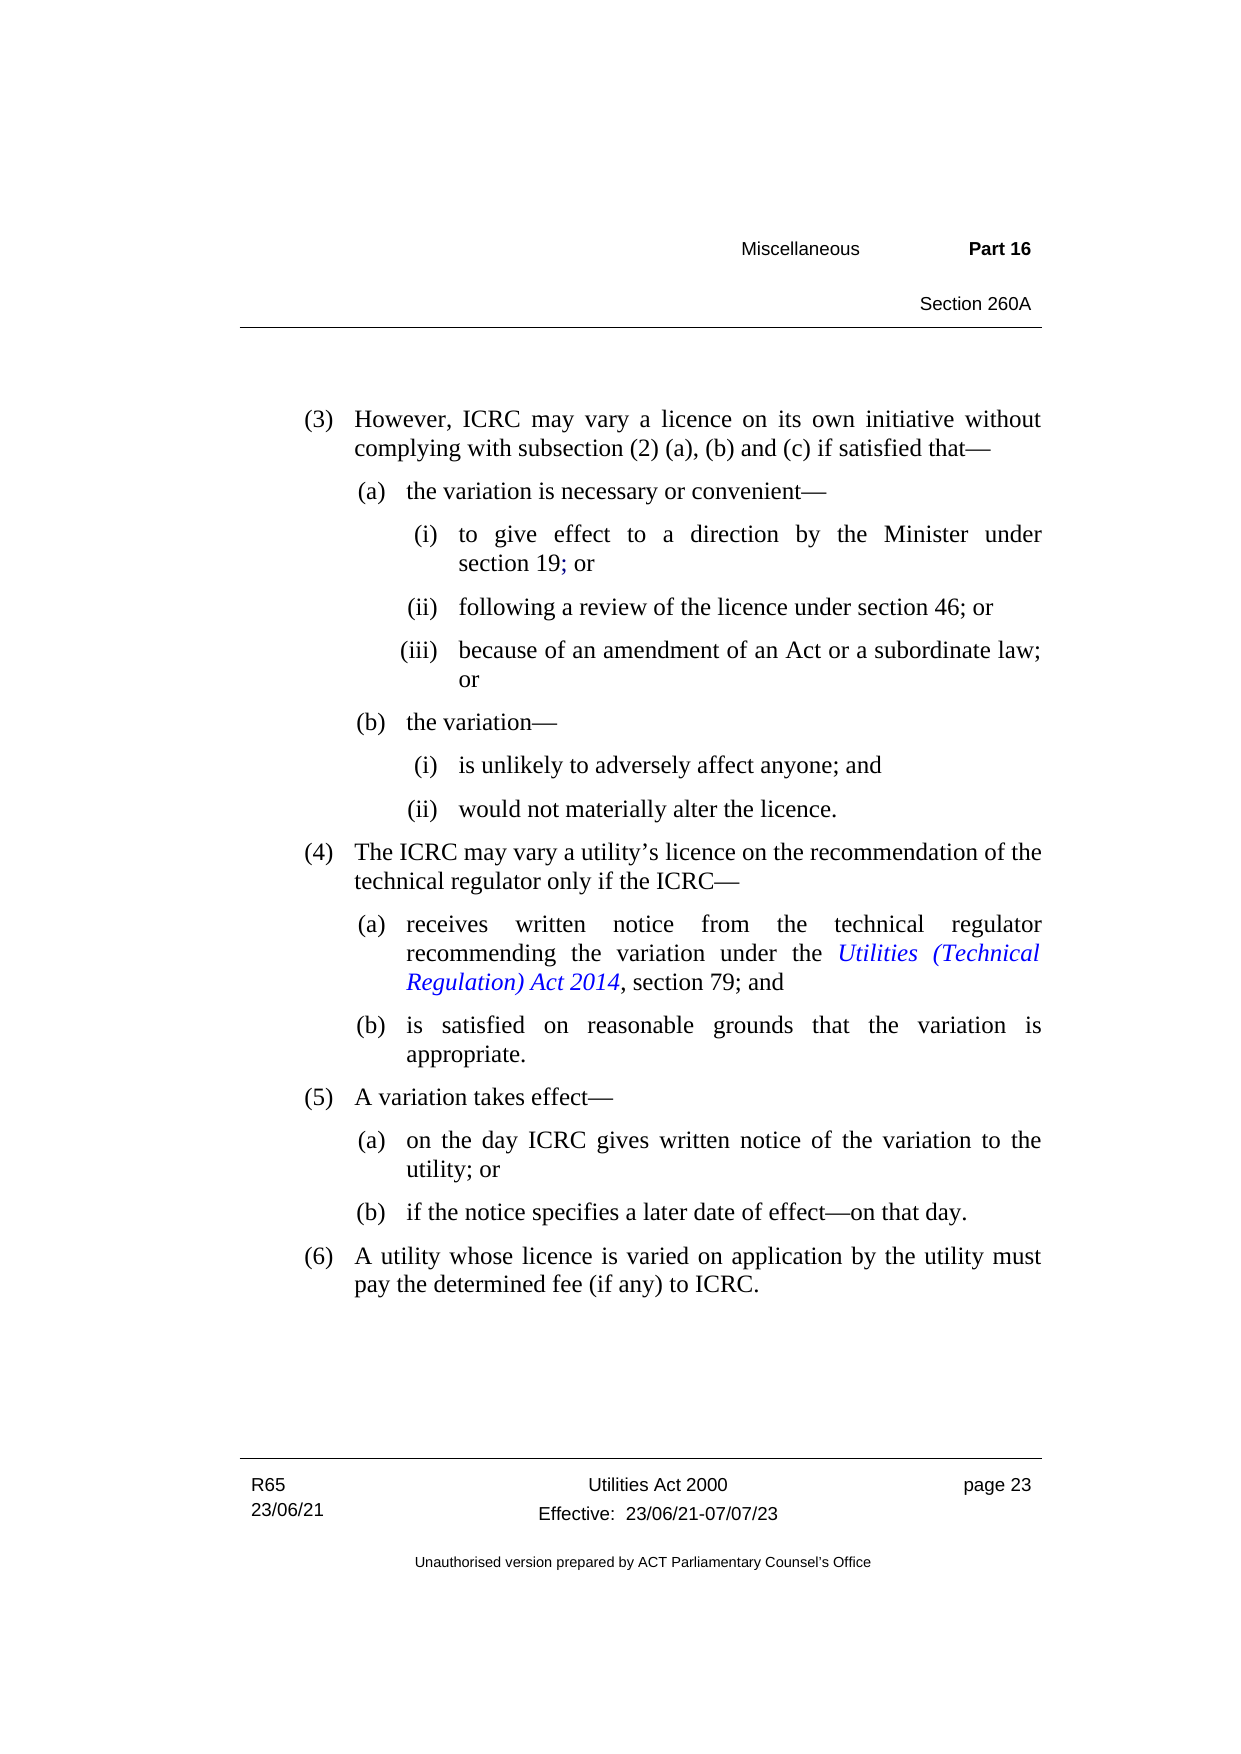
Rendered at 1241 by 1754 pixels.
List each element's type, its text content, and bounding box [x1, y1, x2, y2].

text (b) the variation— [239, 707, 1042, 736]
text (i) is unlikely to adversely affect anyone; and [239, 750, 1042, 779]
text (5) A variation takes effect— [239, 1082, 1042, 1111]
text (a) the variation is necessary or convenient— [239, 476, 1042, 505]
text (3) However, ICRC may vary a licence on its own initiative without complying with subsection (2) (a), (b) and (c) if satisfied that— [239, 404, 1042, 462]
text (a) on the day ICRC gives written notice of the variation to the utility; or [239, 1125, 1042, 1183]
text (ii) following a review of the licence under section 46; or [239, 592, 1042, 620]
text (b) if the notice specifies a later date of effect—on that day. [239, 1197, 1042, 1226]
text (4) The ICRC may vary a utility’s licence on the recommendation of the technical regulator only if the ICRC— [239, 837, 1042, 894]
text (iii) because of an amendment of an Act or a subordinate law; or [239, 635, 1042, 692]
text (6) A utility whose licence is varied on application by the utility must pay the determined fee (if any) to ICRC. [239, 1241, 1042, 1298]
text (ii) would not materially alter the licence. [239, 794, 1042, 822]
text (a) receives written notice from the technical regulator recommending the variation under the Utilities (Technical Regulation) Act 2014, section 79; and [239, 909, 1042, 995]
text (i) to give effect to a direction by the Minister under section 19; or [239, 519, 1042, 577]
text (b) is satisfied on reasonable grounds that the variation is appropriate. [239, 1010, 1042, 1067]
